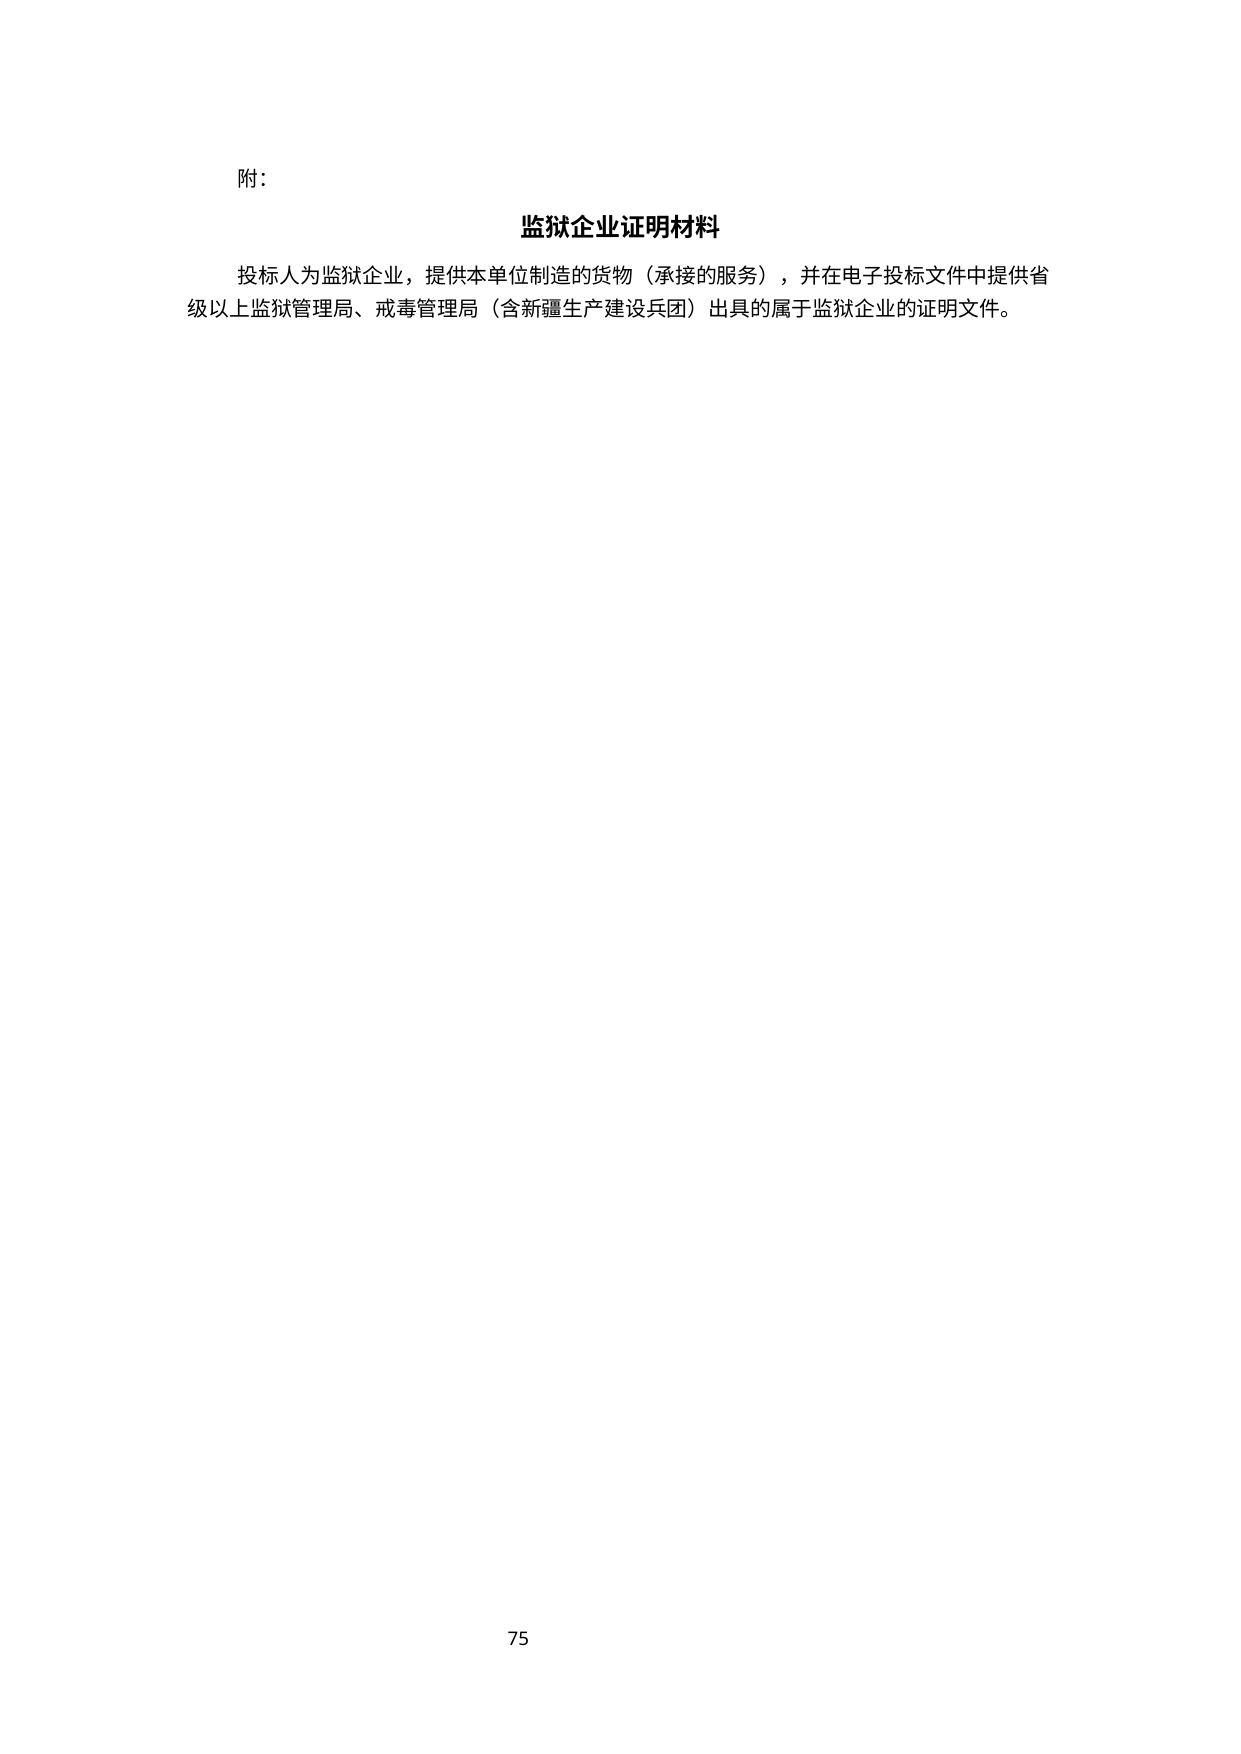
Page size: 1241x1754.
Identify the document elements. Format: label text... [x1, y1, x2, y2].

text 投标人为监狱企业，提供本单位制造的货物（承接的服务），并在电子投标文件中提供省级以上监狱管理局、戒毒管理局（含新疆生产建设兵团）出具的属于监狱企业的证明文件。 [187, 259, 1053, 324]
text 附： [187, 162, 1053, 194]
text 监狱企业证明材料 [187, 194, 1053, 259]
